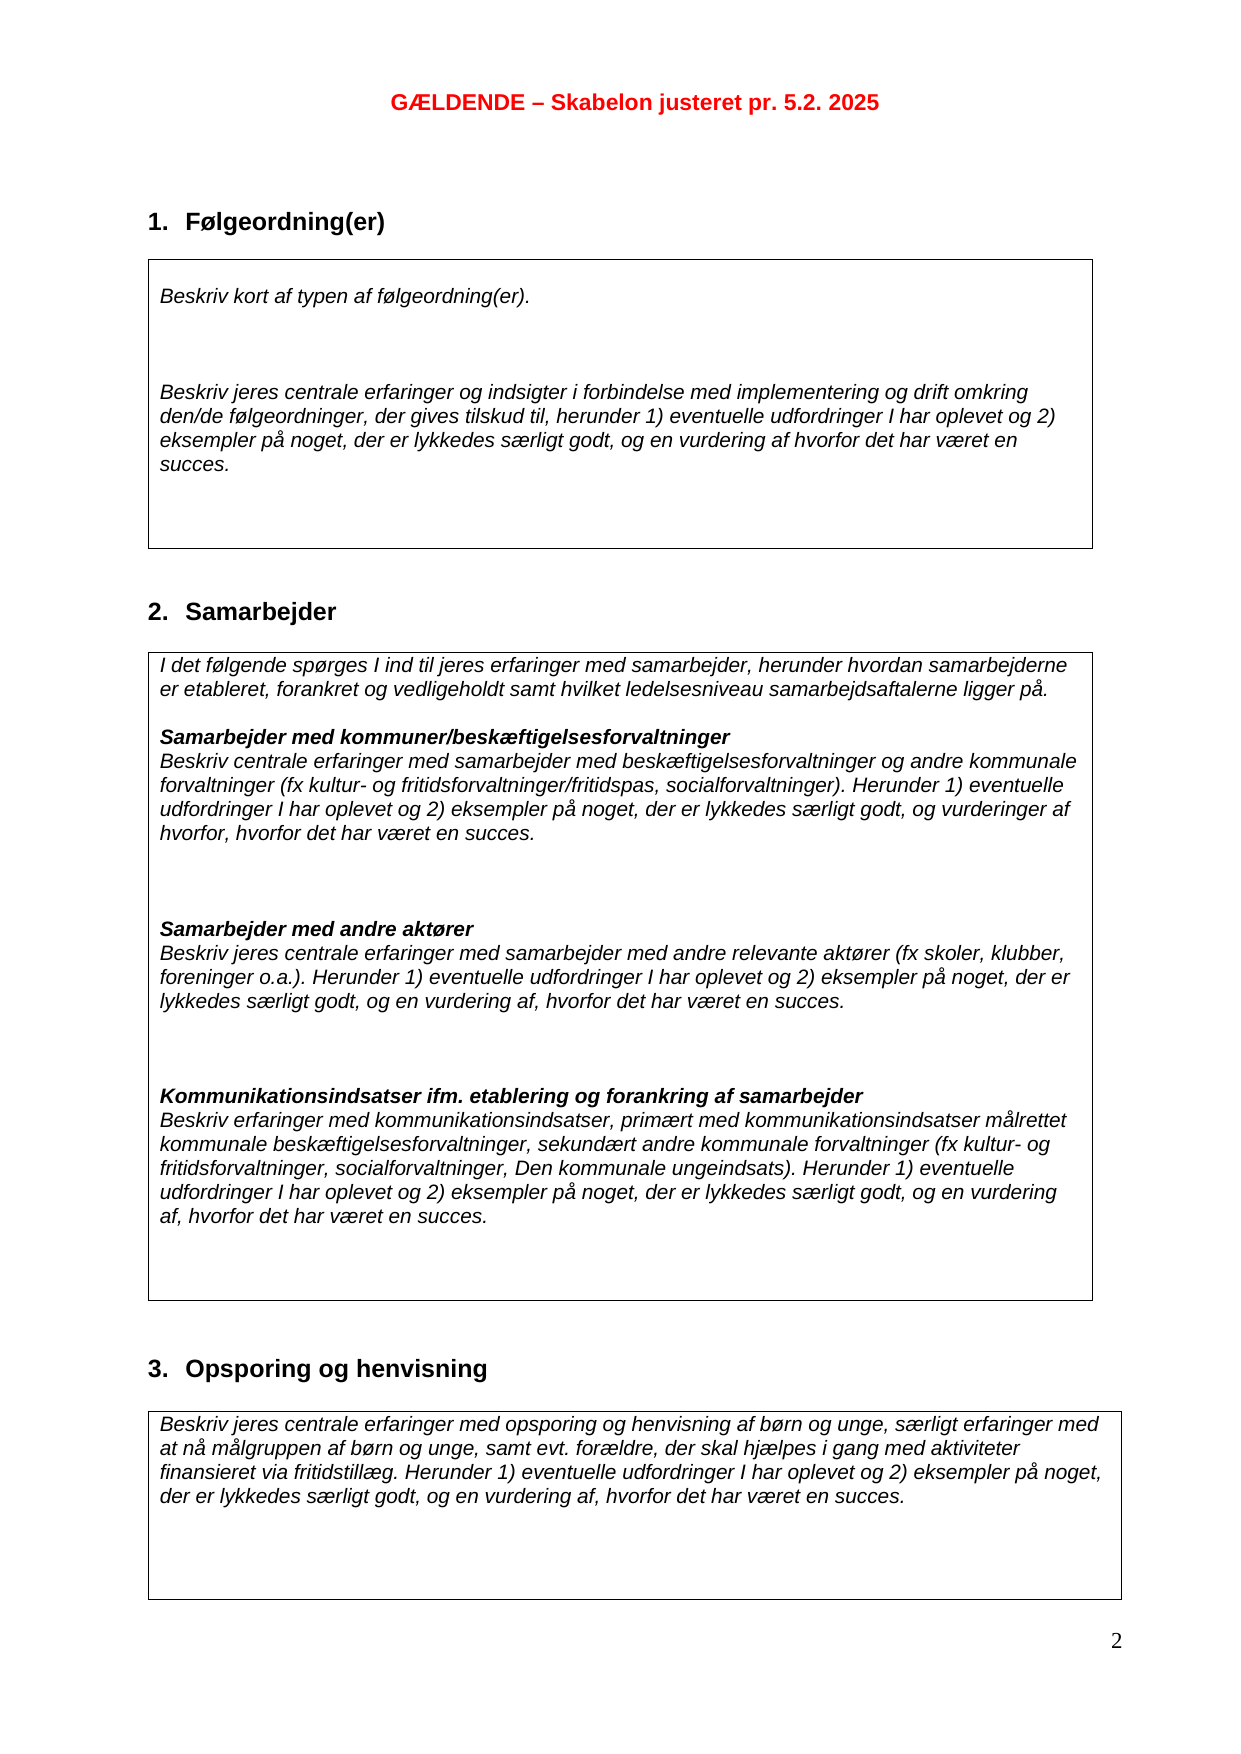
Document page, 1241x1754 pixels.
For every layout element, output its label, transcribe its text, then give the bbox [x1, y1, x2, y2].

list Opsporing og henvisning [148, 1354, 1122, 1382]
list Følgeordning(er) [148, 207, 1122, 235]
table_header I det følgende spørges I ind til jeres erfaringer med samarbejder, herunder hvordan samarbejderne er etableret, forankret og vedligeholdt samt hvilket ledelsesniveau samarbejdsaftalerne ligger på. Samarbejder med kommuner/beskæftigelsesforvaltninger Beskriv centrale erfaringer med samarbejder med beskæftigelsesforvaltninger og andre kommunale forvaltninger (fx kultur- og fritidsforvaltninger/fritidspas, socialforvaltninger). Herunder 1) eventuelle udfordringer I har oplevet og 2) eksempler på noget, der er lykkedes særligt godt, og vurderinger af hvorfor, hvorfor det har været en succes. Samarbejder med andre aktører Beskriv jeres centrale erfaringer med samarbejder med andre relevante aktører (fx skoler, klubber, foreninger o.a.). Herunder 1) eventuelle udfordringer I har oplevet og 2) eksempler på noget, der er lykkedes særligt godt, og en vurdering af, hvorfor det har været en succes. Kommunikationsindsatser ifm. etablering og forankring af samarbejder Beskriv erfaringer med kommunikationsindsatser, primært med kommunikationsindsatser målrettet kommunale beskæftigelsesforvaltninger, sekundært andre kommunale forvaltninger (fx kultur- og fritidsforvaltninger, socialforvaltninger, Den kommunale ungeindsats). Herunder 1) eventuelle udfordringer I har oplevet og 2) eksempler på noget, der er lykkedes særligt godt, og en vurdering af, hvorfor det har været en succes. [149, 653, 1092, 1300]
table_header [149, 1412, 1121, 1599]
list Samarbejder [148, 597, 1122, 626]
table_header Beskriv kort af typen af følgeordning(er). Beskriv jeres centrale erfaringer og indsigter i forbindelse med implementering og drift omkring den/de følgeordninger, der gives tilskud til, herunder 1) eventuelle udfordringer I har oplevet og 2) eksempler på noget, der er lykkedes særligt godt, og en vurdering af hvorfor det har været en succes. [149, 260, 1092, 548]
